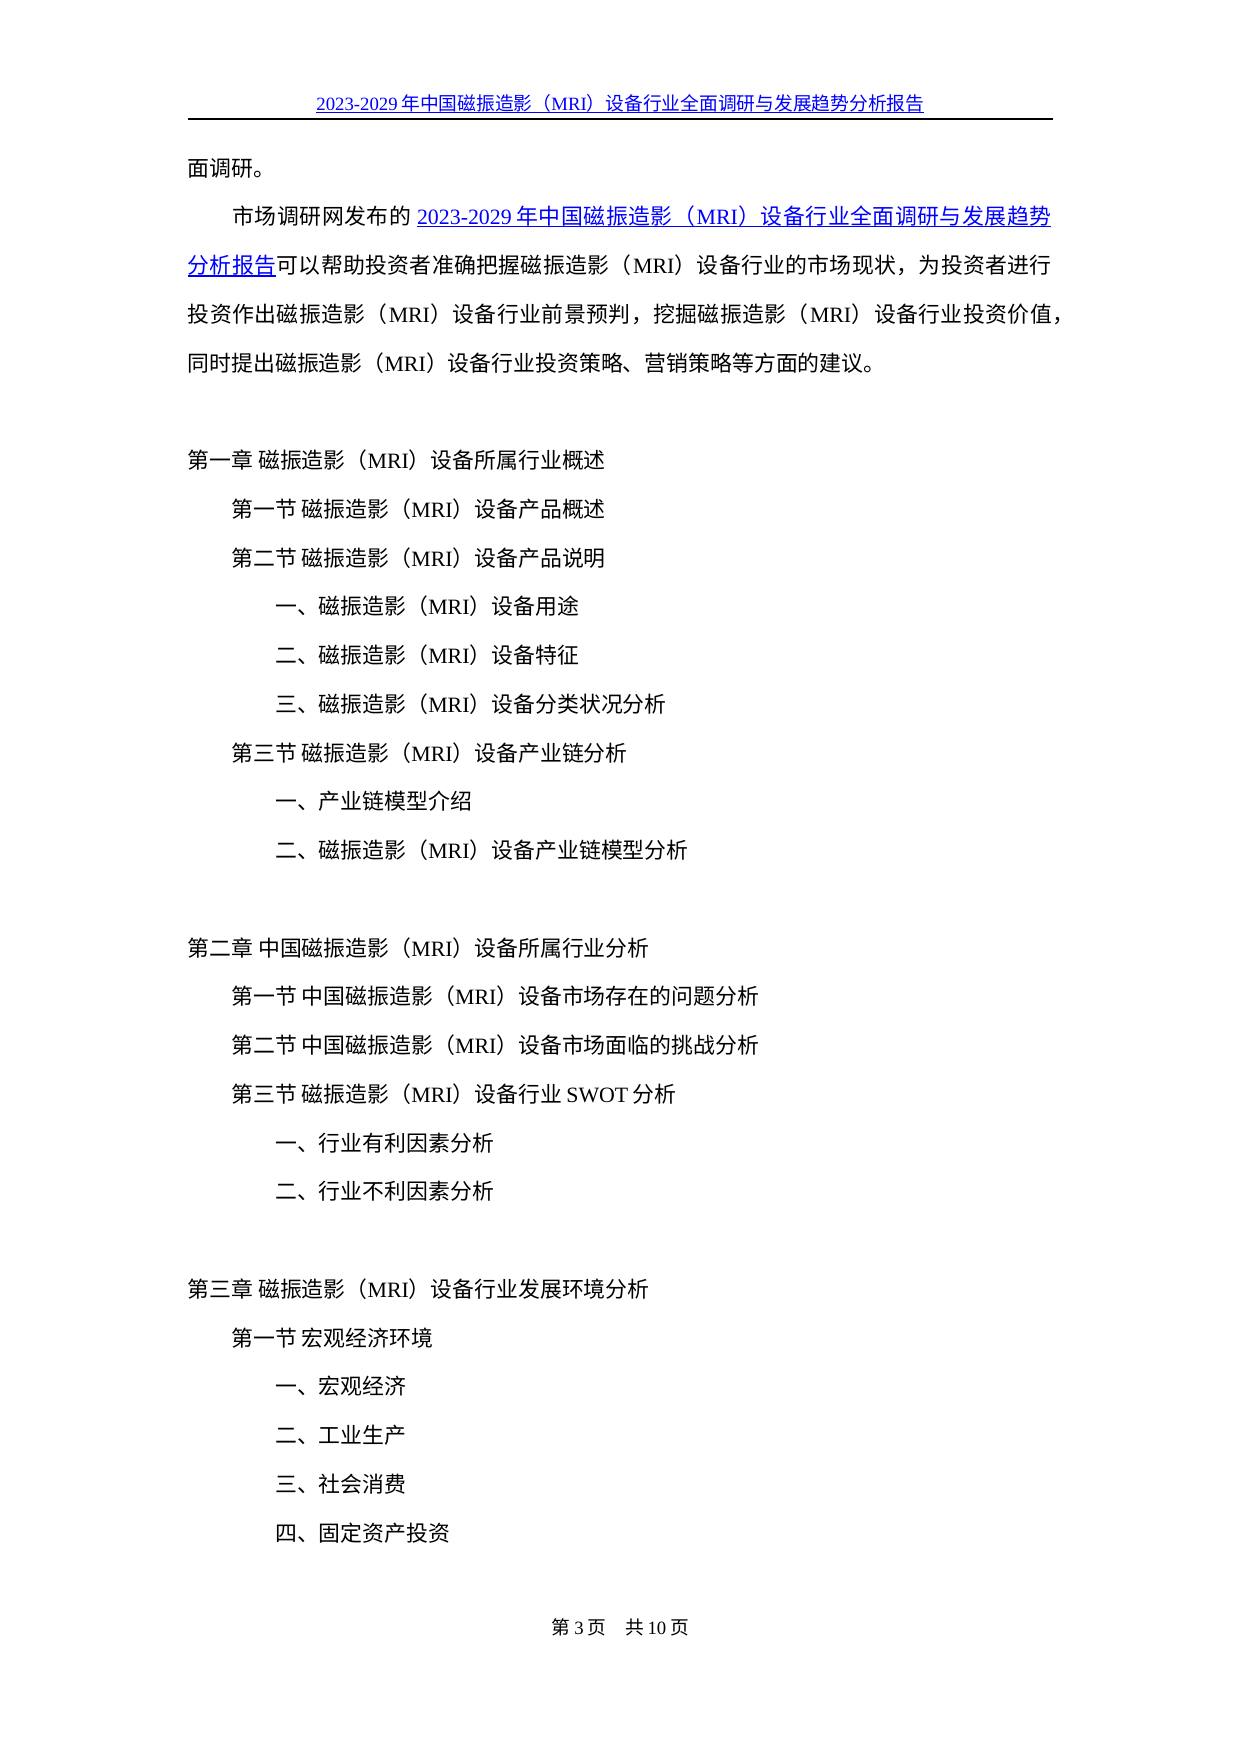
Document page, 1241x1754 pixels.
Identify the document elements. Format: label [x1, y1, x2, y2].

text [187, 150, 1053, 1548]
